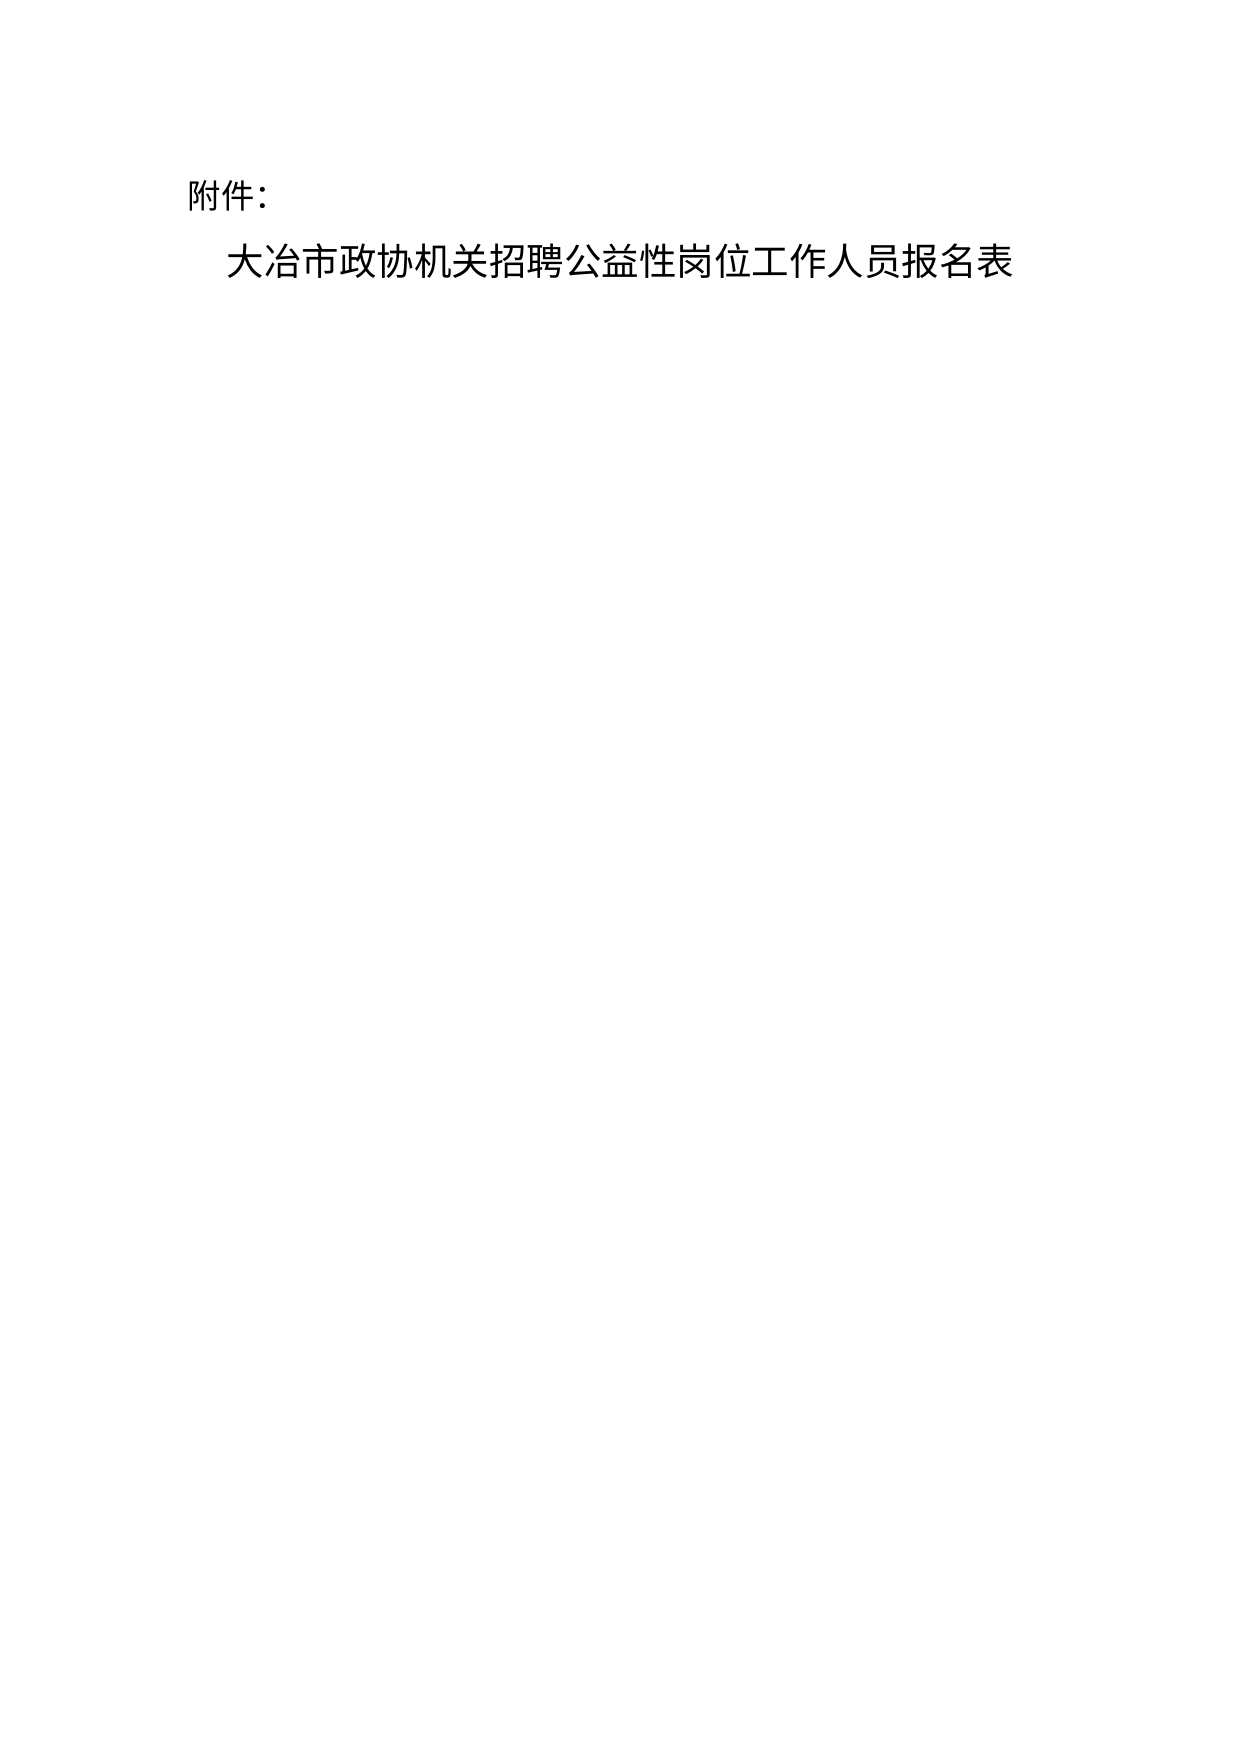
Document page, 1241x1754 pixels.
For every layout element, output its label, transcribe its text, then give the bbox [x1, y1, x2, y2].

text 大冶市政协机关招聘公益性岗位工作人员报名表 [187, 227, 1053, 292]
text 附件： [187, 162, 1053, 227]
